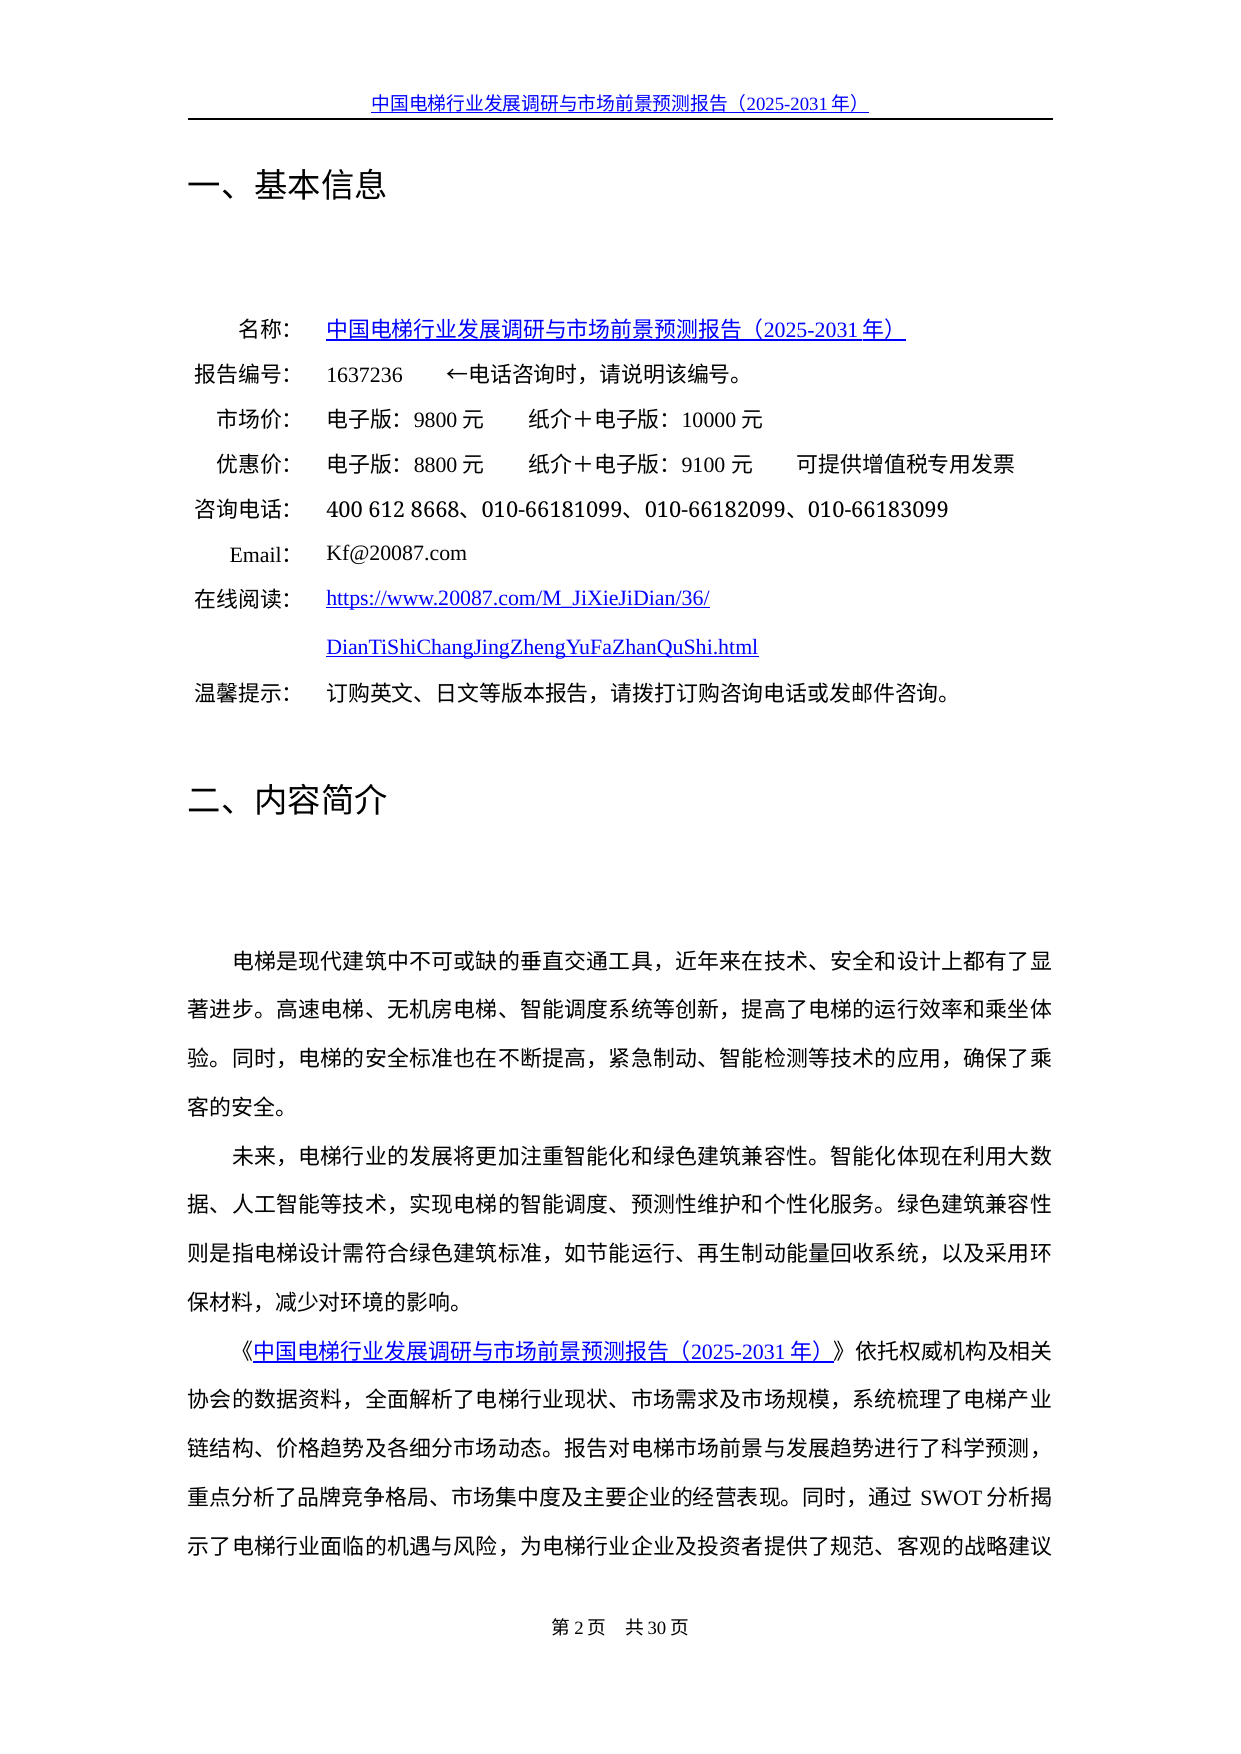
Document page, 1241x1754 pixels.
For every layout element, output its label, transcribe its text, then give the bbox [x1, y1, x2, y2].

table_cell 咨询电话： [167, 492, 315, 537]
table_cell 报告编号： [167, 357, 315, 402]
title 二、内容简介 [187, 766, 1053, 831]
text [187, 943, 1053, 1561]
table_cell Email： [167, 537, 315, 582]
table_cell 1637236 ←电话咨询时，请说明该编号。 [315, 357, 1073, 402]
table_cell [315, 582, 1073, 675]
table_cell 温馨提示： [167, 675, 315, 720]
title 一、基本信息 [187, 150, 1053, 215]
table_header 名称： [167, 312, 315, 357]
table_cell 市场价： [167, 402, 315, 447]
table_cell 在线阅读： [167, 582, 315, 675]
table_cell 订购英文、日文等版本报告，请拨打订购咨询电话或发邮件咨询。 [315, 675, 1073, 720]
table_header 中国电梯行业发展调研与市场前景预测报告（2025-2031年） [315, 312, 1073, 357]
table_cell 电子版：8800 元 纸介＋电子版：9100 元 可提供增值税专用发票 [315, 447, 1073, 492]
table_cell 400 612 8668、010-66181099、010-66182099、010-66183099 [315, 492, 1073, 537]
table_cell Kf@20087.com [315, 537, 1073, 582]
table_cell 优惠价： [167, 447, 315, 492]
table_cell 电子版：9800 元 纸介＋电子版：10000 元 [315, 402, 1073, 447]
